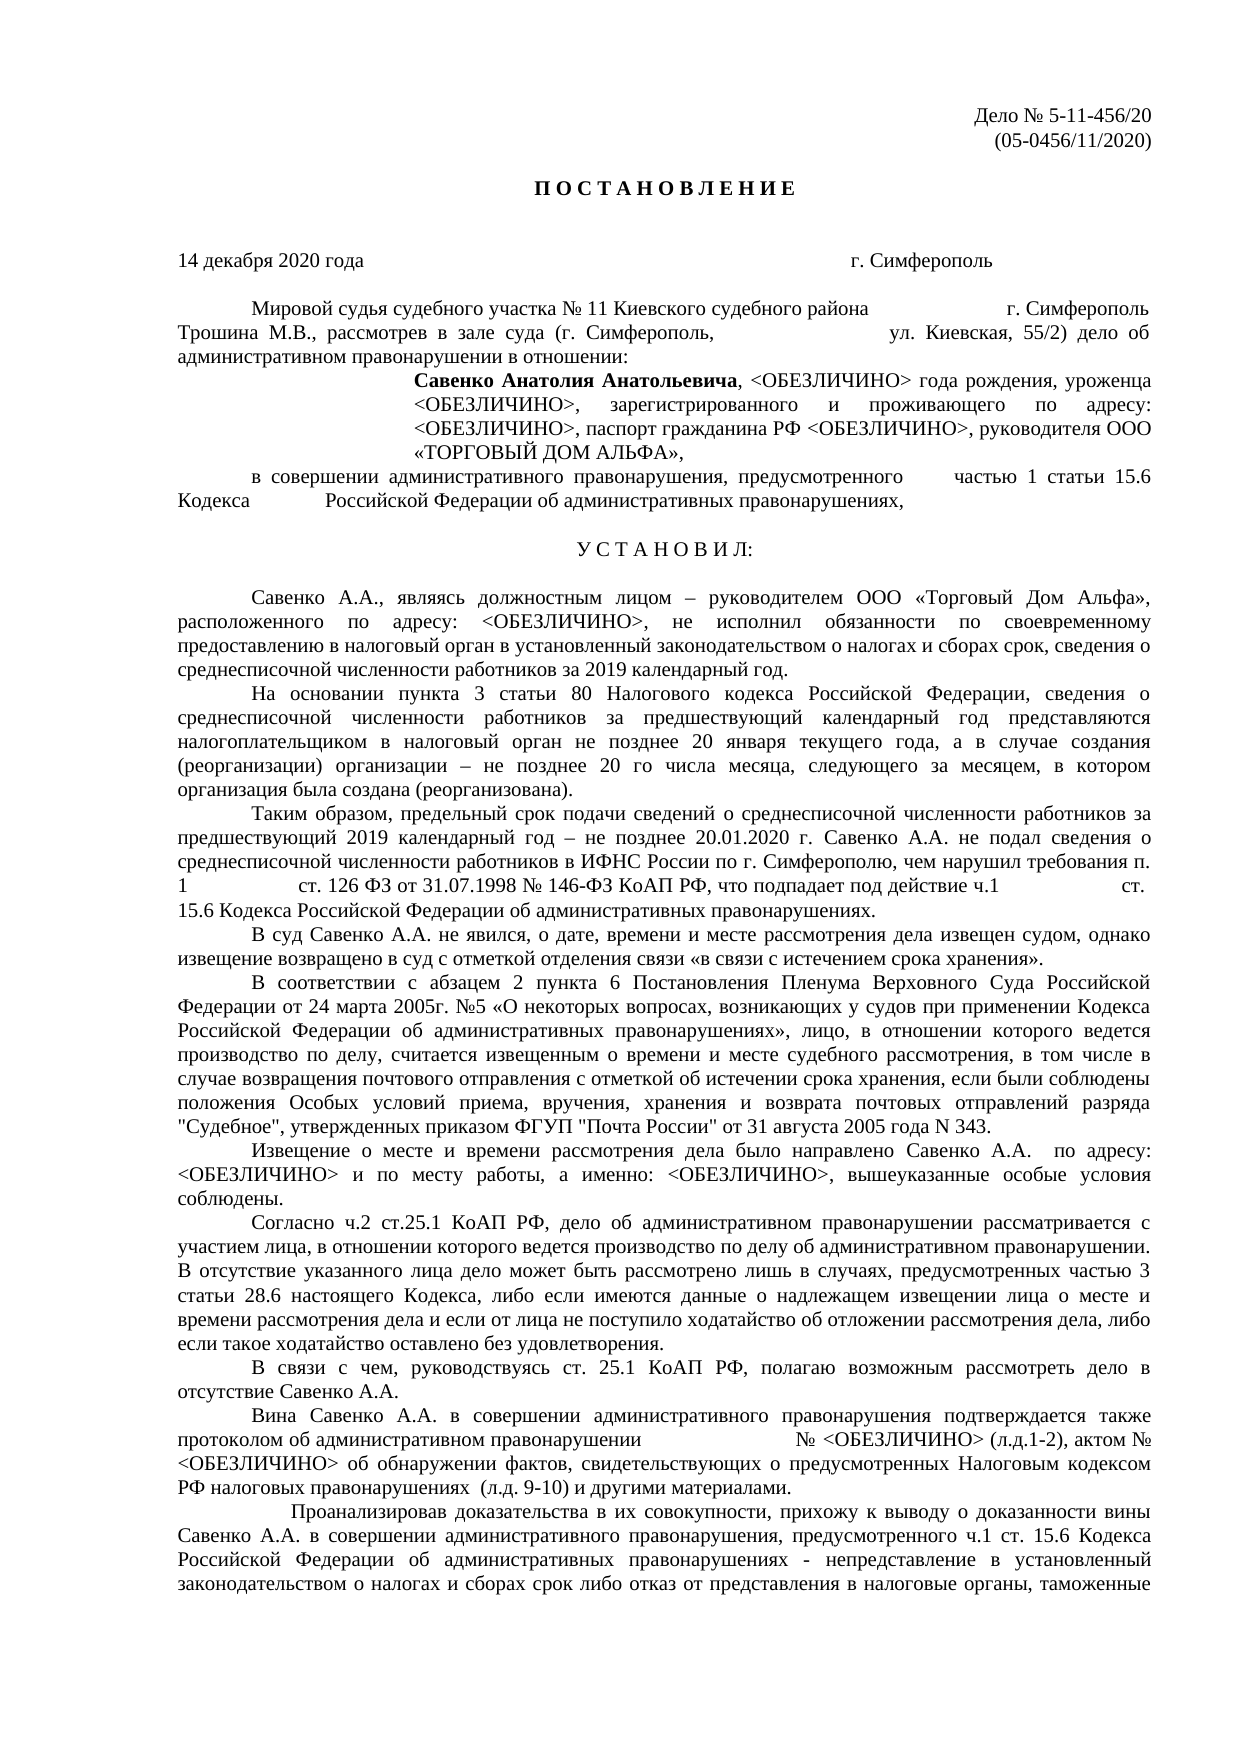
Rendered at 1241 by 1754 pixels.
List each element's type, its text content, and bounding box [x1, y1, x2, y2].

text Извещение о месте и времени рассмотрения дела было направлено Савенко А.А. по адресу: <ОБЕЗЛИЧИНО> и по месту работы, а именно: <ОБЕЗЛИЧИНО>, вышеуказанные особые условия соблюдены. [177, 1138, 1152, 1210]
text Савенко А.А., являясь должностным лицом – руководителем ООО «Торговый Дом Альфа», расположенного по адресу: <ОБЕЗЛИЧИНО>, не исполнил обязанности по своевременному предоставлению в налоговый орган в установленный законодательством о налогах и сборах срок, сведения о среднесписочной численности работников за 2019 календарный год. [177, 585, 1152, 681]
text В связи с чем, руководствуясь ст. 25.1 КоАП РФ, полагаю возможным рассмотреть дело в отсутствие Савенко А.А. [177, 1355, 1152, 1403]
text Согласно ч.2 ст.25.1 КоАП РФ, дело об административном правонарушении рассматривается с участием лица, в отношении которого ведется производство по делу об административном правонарушении. В отсутствие указанного лица дело может быть рассмотрено лишь в случаях, предусмотренных частью 3 статьи 28.6 настоящего Кодекса, либо если имеются данные о надлежащем извещении лица о месте и времени рассмотрения дела и если от лица не поступило ходатайство об отложении рассмотрения дела, либо если такое ходатайство оставлено без удовлетворения. [177, 1210, 1152, 1355]
text В соответствии с абзацем 2 пункта 6 Постановления Пленума Верховного Суда Российской Федерации от 24 марта 2005г. №5 «О некоторых вопросах, возникающих у судов при применении Кодекса Российской Федерации об административных правонарушениях», лицо, в отношении которого ведется производство по делу, считается извещенным о времени и месте судебного рассмотрения, в том числе в случае возвращения почтового отправления с отметкой об истечении срока хранения, если были соблюдены положения Особых условий приема, вручения, хранения и возврата почтовых отправлений разряда "Судебное", утвержденных приказом ФГУП "Почта России" от 31 августа 2005 года N 343. [177, 970, 1152, 1138]
text Таким образом, предельный срок подачи сведений о среднесписочной численности работников за предшествующий 2019 календарный год – не позднее 20.01.2020 г. Савенко А.А. не подал сведения о среднесписочной численности работников в ИФНС России по г. Симферополю, чем нарушил требования п. 1 ст. 126 ФЗ от 31.07.1998 № 146-ФЗ КоАП РФ, что подпадает под действие ч.1 ст. 15.6 Кодекса Российской Федерации об административных правонарушениях. В суд Савенко А.А. не явился, о дате, времени и месте рассмотрения дела извещен судом, однако извещение возвращено в суд с отметкой отделения связи «в связи с истечением срока хранения». [177, 801, 1152, 970]
text У С Т А Н О В И Л: [177, 537, 1152, 561]
text П О С Т А Н О В Л Е Н И Е [177, 176, 1152, 200]
text На основании пункта 3 статьи 80 Налогового кодекса Российской Федерации, сведения о среднесписочной численности работников за предшествующий календарный год представляются налогоплательщиком в налоговый орган не позднее 20 января текущего года, а в случае создания (реорганизации) организации – не позднее 20 го числа месяца, следующего за месяцем, в котором организация была создана (реорганизована). [177, 681, 1152, 801]
text Мировой судья судебного участка № 11 Киевского судебного района г. Симферополь Трошина М.В., рассмотрев в зале суда (г. Симферополь, ул. Киевская, 55/2) дело об административном правонарушении в отношении: [177, 296, 1152, 368]
text 14 декабря 2020 года г. Симферополь [177, 248, 1152, 272]
text Дело № 5-11-456/20 [177, 103, 1152, 127]
text в совершении административного правонарушения, предусмотренного частью 1 статьи 15.6 Кодекса Российской Федерации об административных правонарушениях, [177, 464, 1152, 512]
text Савенко Анатолия Анатольевича, <ОБЕЗЛИЧИНО> года рождения, уроженца <ОБЕЗЛИЧИНО>, зарегистрированного и проживающего по адресу: <ОБЕЗЛИЧИНО>, паспорт гражданина РФ <ОБЕЗЛИЧИНО>, руководителя ООО «ТОРГОВЫЙ ДОМ АЛЬФА», [413, 368, 1152, 464]
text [177, 1403, 1152, 1595]
text (05-0456/11/2020) [177, 127, 1152, 152]
